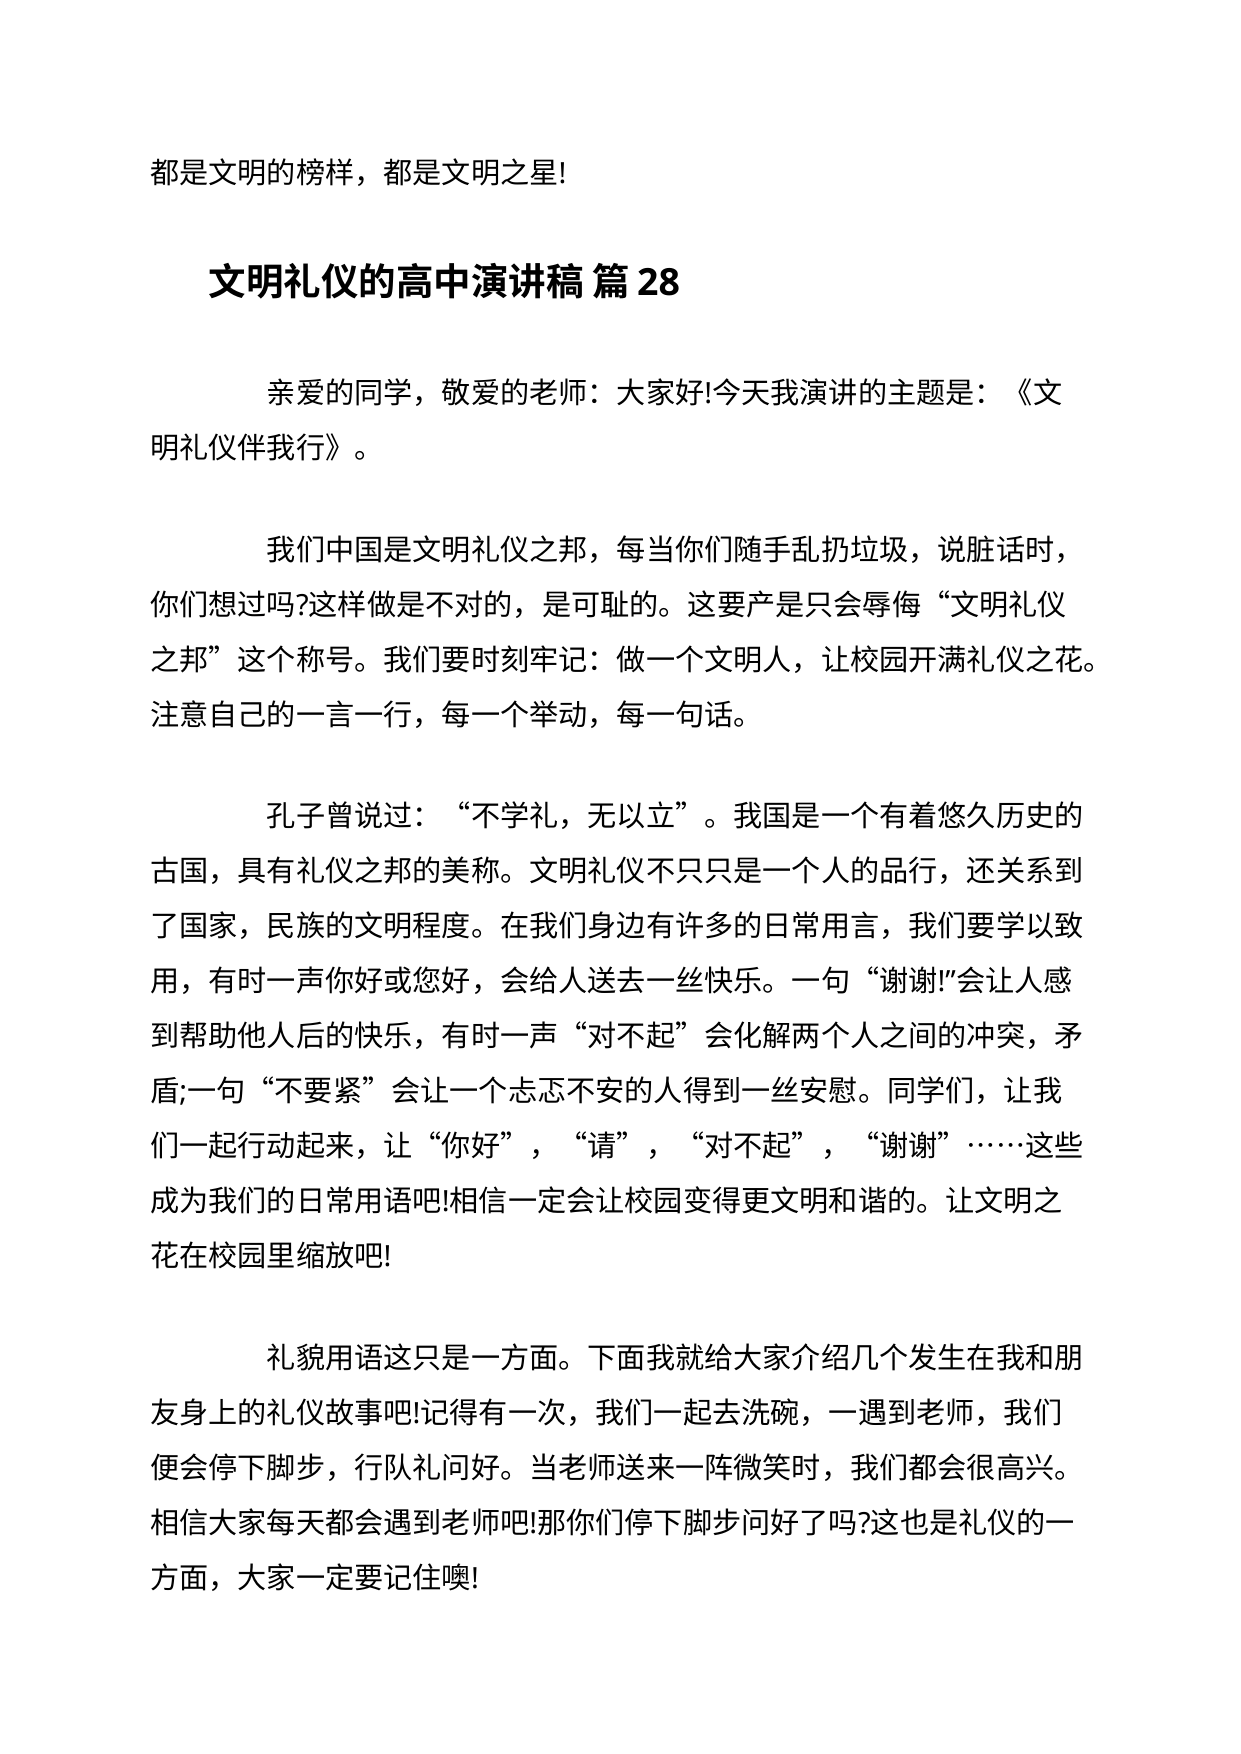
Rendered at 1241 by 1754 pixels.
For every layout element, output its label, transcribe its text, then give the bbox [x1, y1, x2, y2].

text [150, 150, 1090, 192]
text 孔子曾说过：“不学礼，无以立”。我国是一个有着悠久历史的古国，具有礼仪之邦的美称。文明礼仪不只只是一个人的品行，还关系到了国家，民族的文明程度。在我们身边有许多的日常用言，我们要学以致用，有时一声你好或您好，会给人送去一丝快乐。一句“谢谢!”会让人感到帮助他人后的快乐，有时一声“对不起”会化解两个人之间的冲突，矛盾;一句“不要紧”会让一个忐忑不安的人得到一丝安慰。同学们，让我们一起行动起来，让“你好”，“请”，“对不起”，“谢谢”……这些成为我们的日常用语吧!相信一定会让校园变得更文明和谐的。让文明之花在校园里缩放吧! [150, 793, 1090, 1275]
text 礼貌用语这只是一方面。下面我就给大家介绍几个发生在我和朋友身上的礼仪故事吧!记得有一次，我们一起去洗碗，一遇到老师，我们便会停下脚步，行队礼问好。当老师送来一阵微笑时，我们都会很高兴。相信大家每天都会遇到老师吧!那你们停下脚步问好了吗?这也是礼仪的一方面，大家一定要记住噢! [150, 1334, 1090, 1597]
text 亲爱的同学，敬爱的老师：大家好!今天我演讲的主题是：《文明礼仪伴我行》。 [150, 369, 1090, 467]
text 我们中国是文明礼仪之邦，每当你们随手乱扔垃圾，说脏话时，你们想过吗?这样做是不对的，是可耻的。这要产是只会辱侮“文明礼仪之邦”这个称号。我们要时刻牢记：做一个文明人，让校园开满礼仪之花。注意自己的一言一行，每一个举动，每一句话。 [150, 526, 1090, 733]
text 文明礼仪的高中演讲稿 篇28 [150, 252, 1090, 306]
